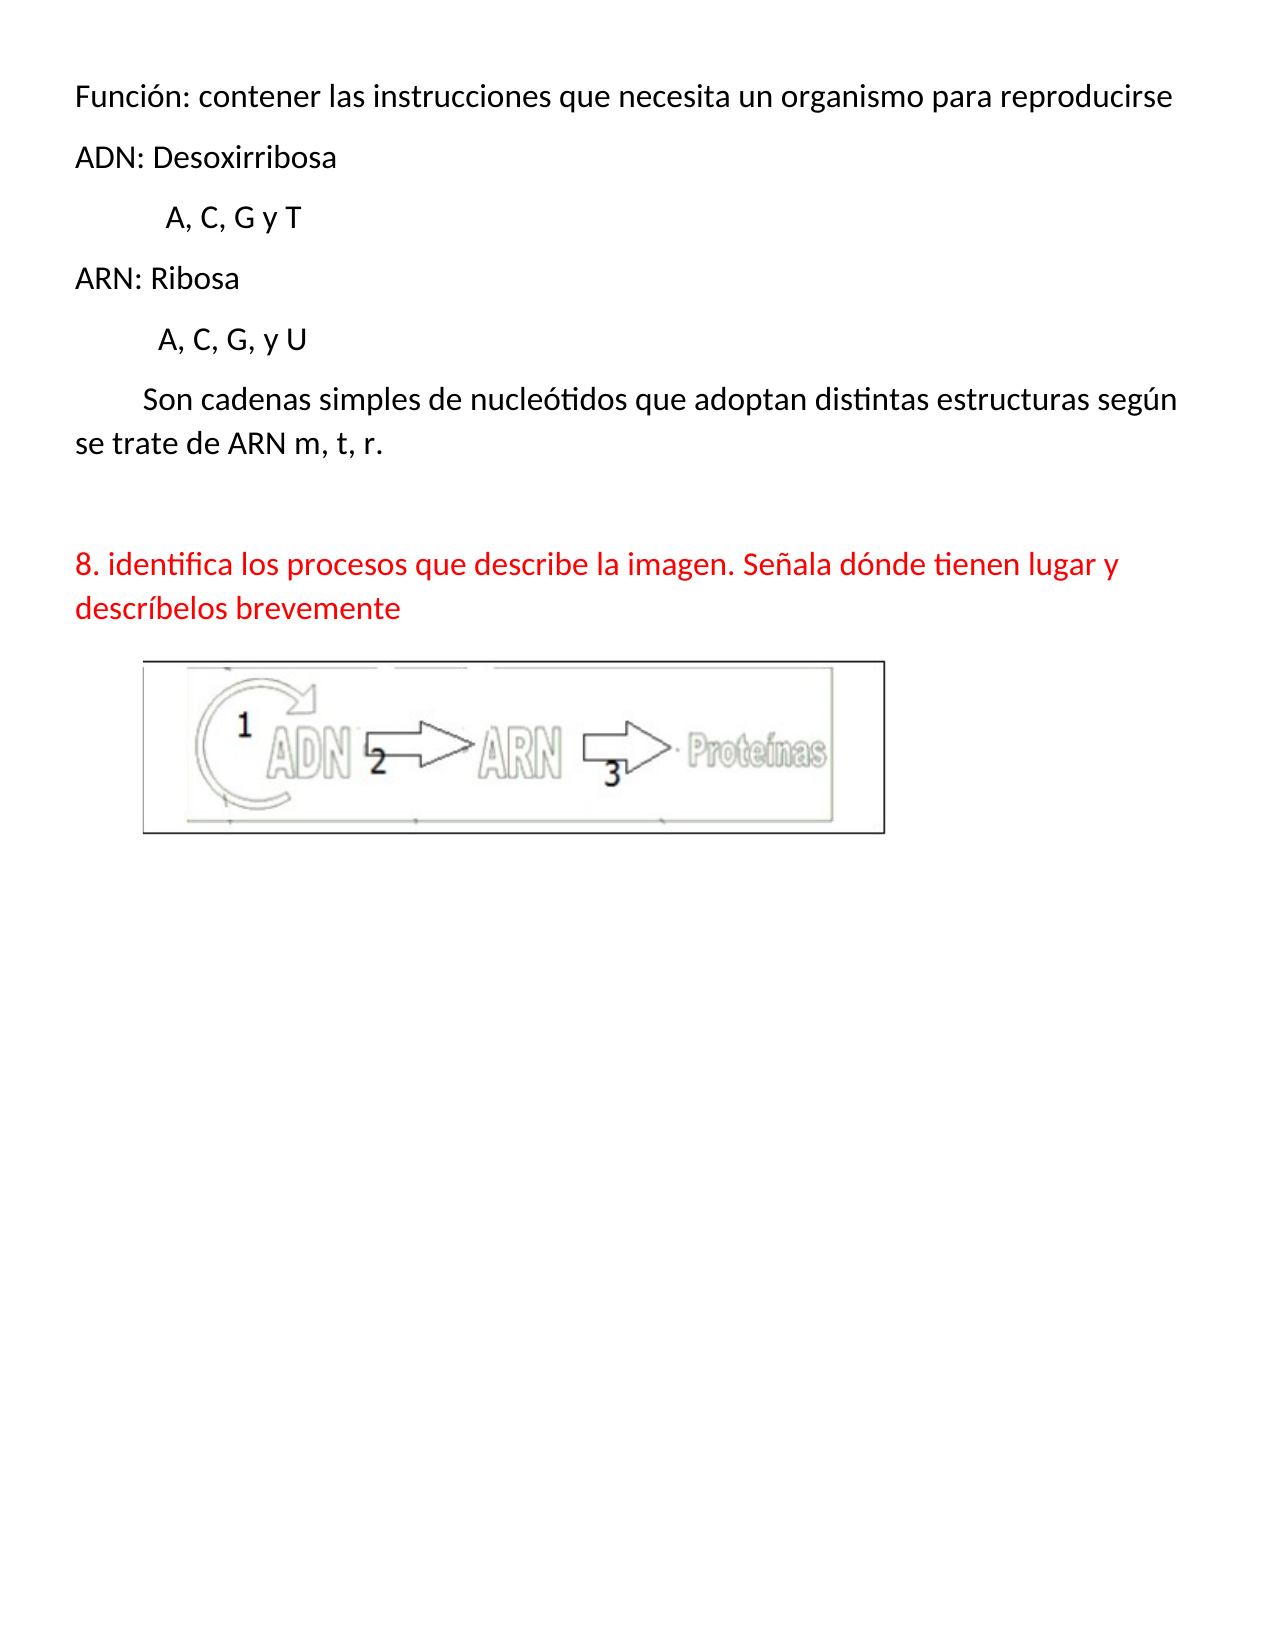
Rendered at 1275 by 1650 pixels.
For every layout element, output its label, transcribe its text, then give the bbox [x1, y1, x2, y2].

text Función: contener las instrucciones que necesita un organismo para reproducirse [75, 75, 1200, 116]
text ADN: Desoxirribosa [75, 136, 1200, 176]
text A, C, G, y U [75, 317, 1200, 358]
picture [142, 647, 890, 839]
text A, C, G y T [75, 196, 1200, 237]
text ARN: Ribosa [75, 257, 1200, 298]
text 8. identifica los procesos que describe la imagen. Señala dónde tienen lugar y descríbelos brevemente [75, 543, 1200, 628]
text Son cadenas simples de nucleótidos que adoptan distintas estructuras según se trate de ARN m, t, r. [75, 378, 1200, 463]
